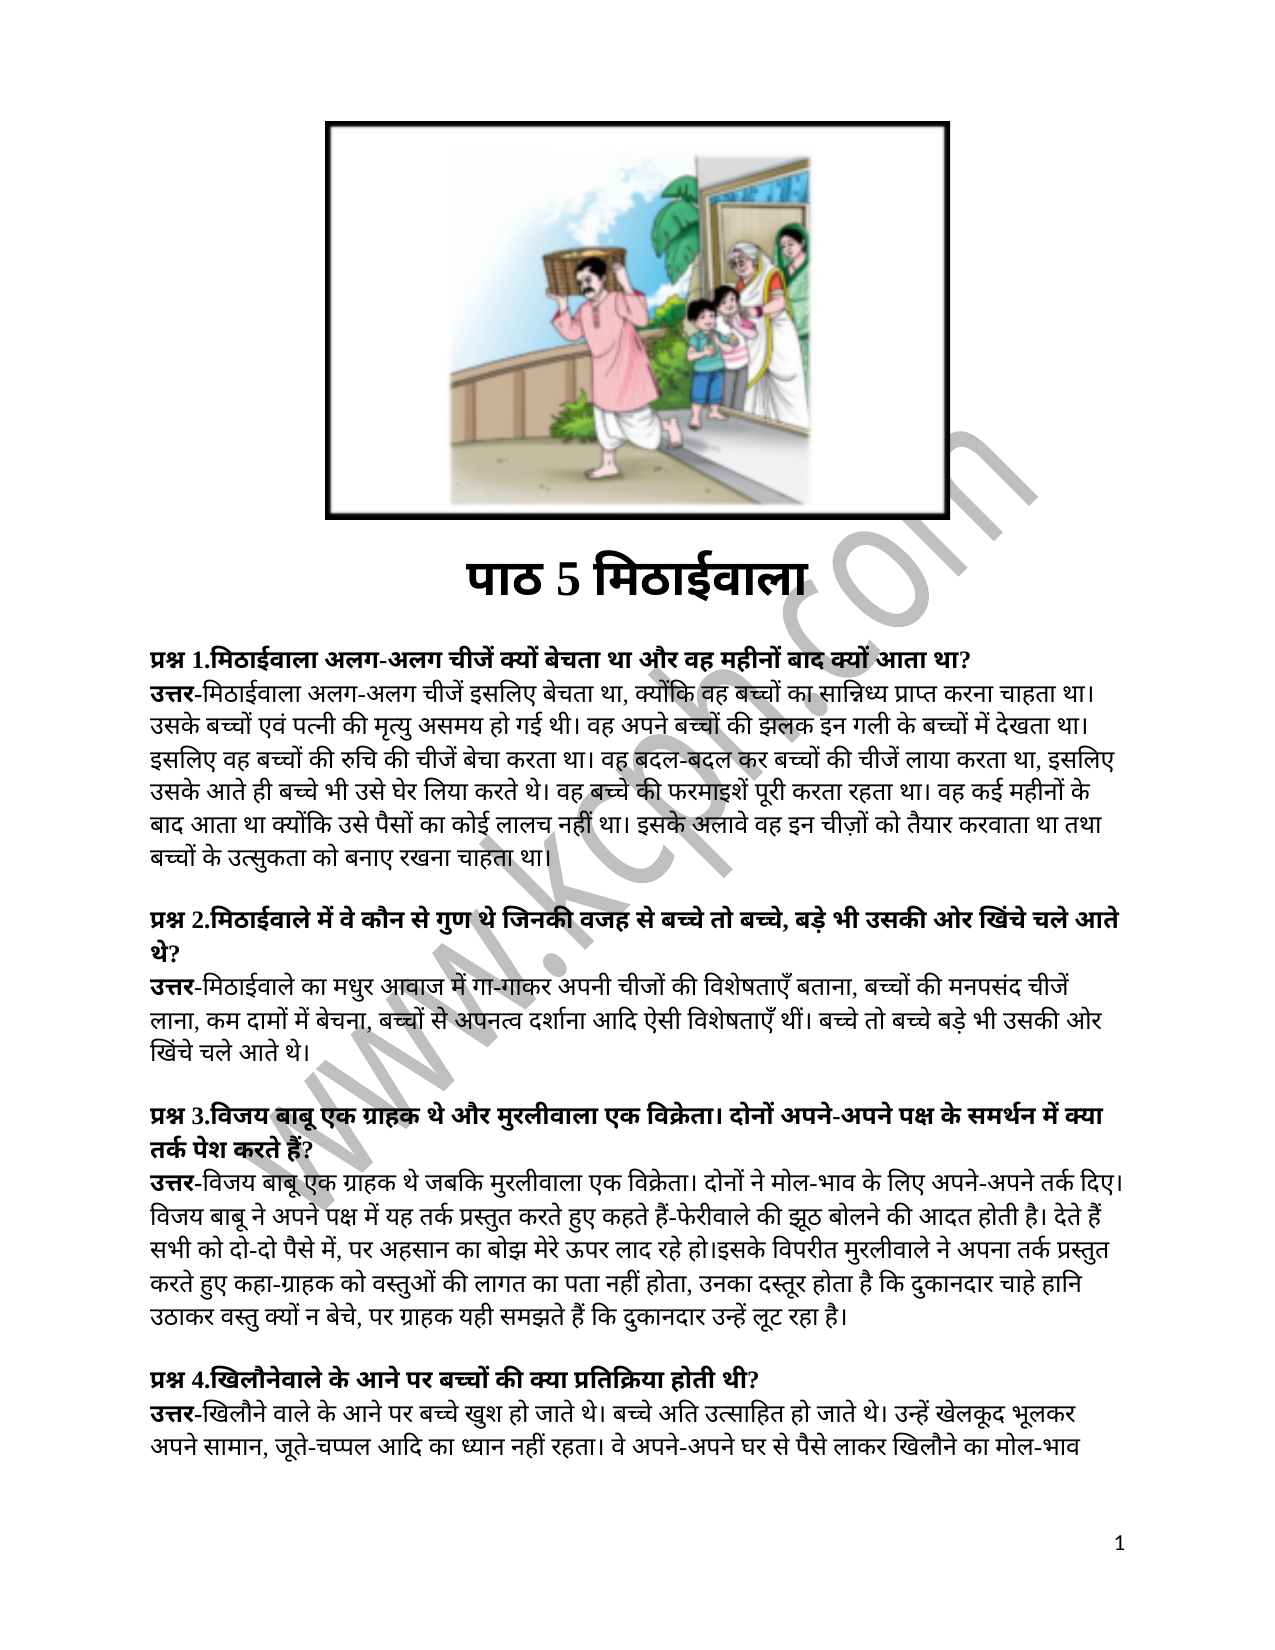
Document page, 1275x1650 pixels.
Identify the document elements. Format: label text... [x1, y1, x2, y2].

picture [325, 121, 951, 520]
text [150, 1365, 1125, 1466]
subtitle पाठ 5 मिठाईवाला [150, 549, 1125, 616]
text प्रश्न 1.मिठाईवाला अलग-अलग चीजें क्यों बेचता था और वह महीनों बाद क्यों आता था? उत्तर-मिठाईवाला अलग-अलग चीजें इसलिए बेचता था, क्योंकि वह बच्चों का सान्निध्य प्राप्त करना चाहता था। उसके बच्चों एवं पत्नी की मृत्यु असमय हो गई थी। वह अपने बच्चों की झलक इन गली के बच्चों में देखता था। इसलिए वह बच्चों की रुचि की चीजें बेचा करता था। वह बदल-बदल कर बच्चों की चीजें लाया करता था, इसलिए उसके आते ही बच्चे भी उसे घेर लिया करते थे। वह बच्चे की फरमाइशें पूरी करता रहता था। वह कई महीनों के बाद आता था क्योंकि उसे पैसों का कोई लालच नहीं था। इसके अलावे वह इन चीज़ों को तैयार करवाता था तथा बच्चों के उत्सुकता को बनाए रखना चाहता था। [150, 645, 1125, 876]
text प्रश्न 2.मिठाईवाले में वे कौन से गुण थे जिनकी वजह से बच्चे तो बच्चे, बड़े भी उसकी ओर खिंचे चले आते थे? उत्तर-मिठाईवाले का मधुर आवाज में गा-गाकर अपनी चीजों की विशेषताएँ बताना, बच्चों की मनपसंद चीजें लाना, कम दामों में बेचना, बच्चों से अपनत्व दर्शाना आदि ऐसी विशेषताएँ थीं। बच्चे तो बच्चे बड़े भी उसकी ओर खिंचे चले आते थे। [150, 905, 1125, 1072]
text प्रश्न 3.विजय बाबू एक ग्राहक थे और मुरलीवाला एक विक्रेता। दोनों अपने-अपने पक्ष के समर्थन में क्या तर्क पेश करते हैं? उत्तर-विजय बाबू एक ग्राहक थे जबकि मुरलीवाला एक विक्रेता। दोनों ने मोल-भाव के लिए अपने-अपने तर्क दिए। विजय बाबू ने अपने पक्ष में यह तर्क प्रस्तुत करते हुए कहते हैं-फेरीवाले की झूठ बोलने की आदत होती है। देते हैं सभी को दो-दो पैसे में, पर अहसान का बोझ मेरे ऊपर लाद रहे हो।इसके विपरीत मुरलीवाले ने अपना तर्क प्रस्तुत करते हुए कहा-ग्राहक को वस्तुओं की लागत का पता नहीं होता, उनका दस्तूर होता है कि दुकानदार चाहे हानि उठाकर वस्तु क्यों न बेचे, पर ग्राहक यही समझते हैं कि दुकानदार उन्हें लूट रहा है। [150, 1101, 1125, 1336]
